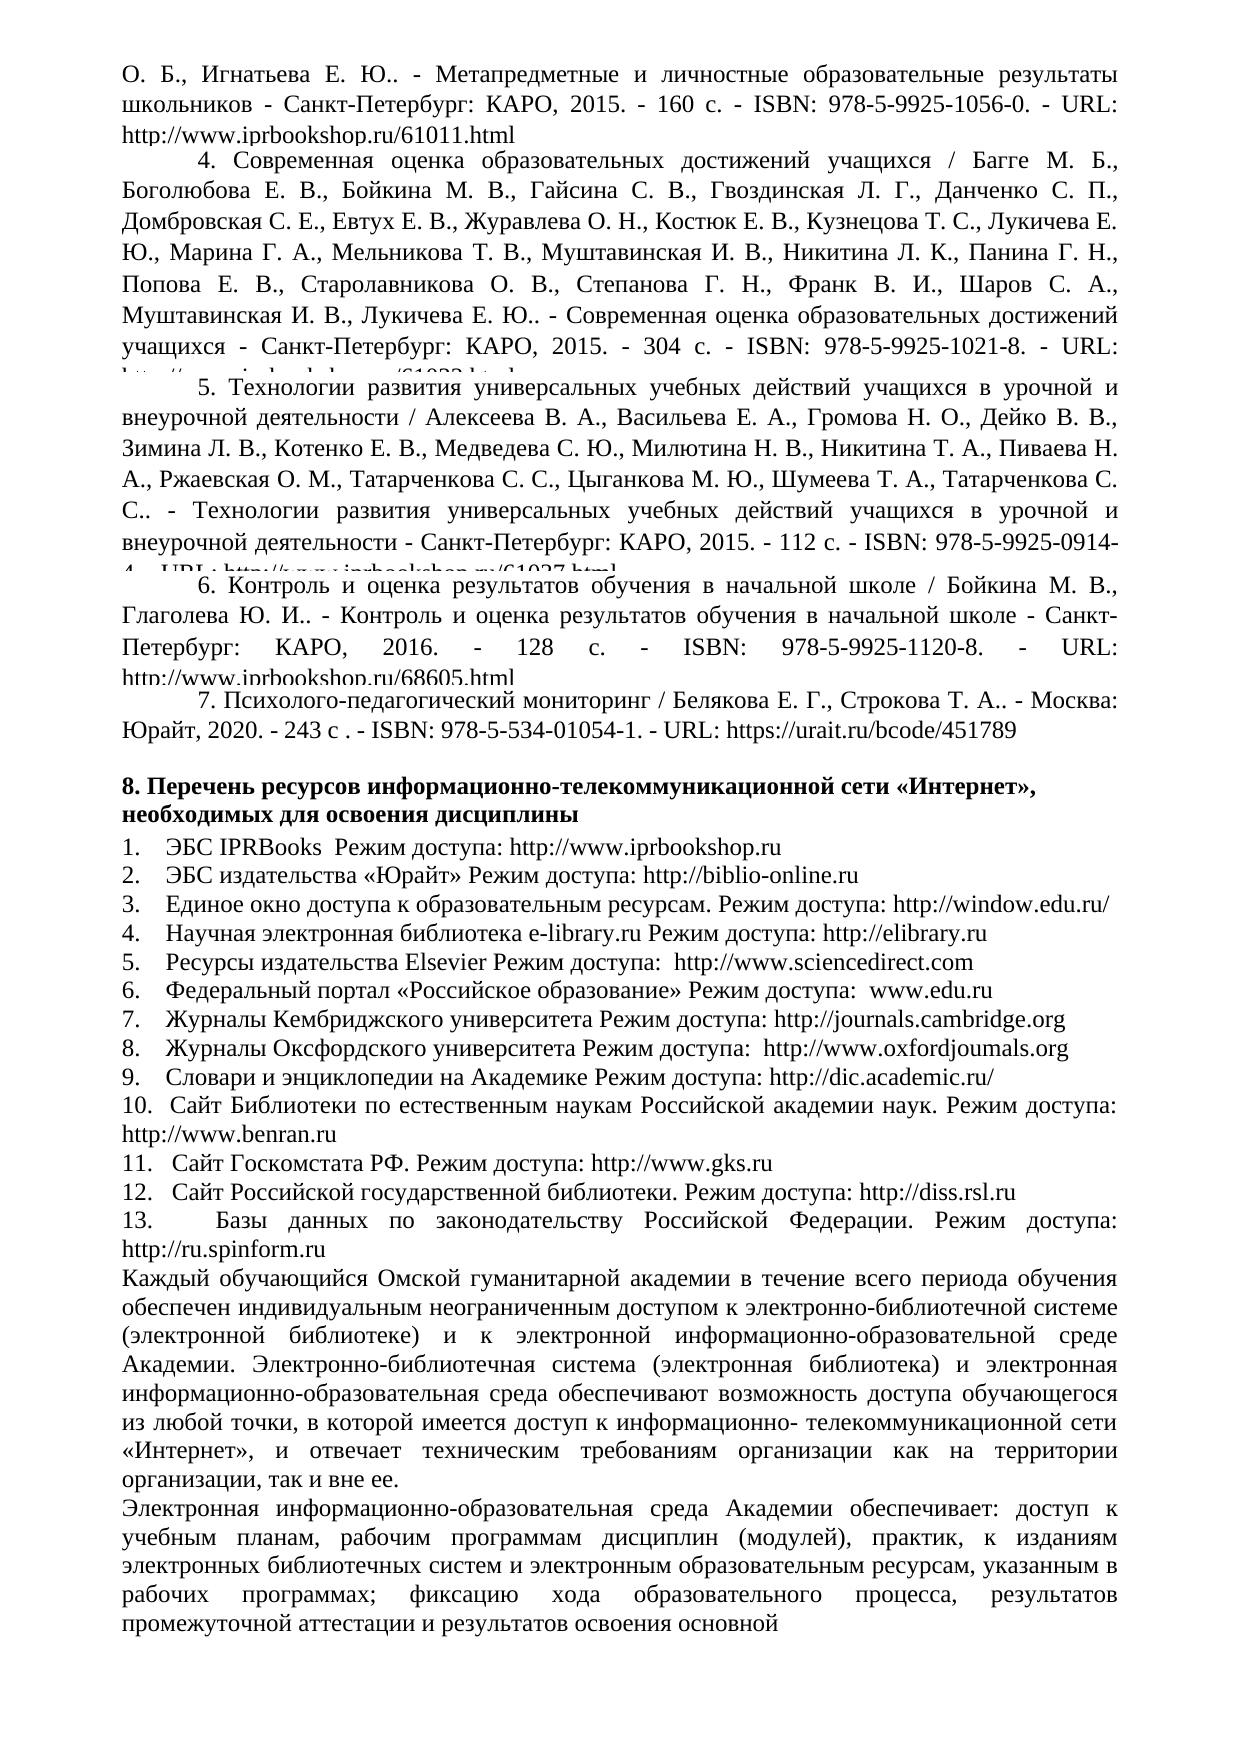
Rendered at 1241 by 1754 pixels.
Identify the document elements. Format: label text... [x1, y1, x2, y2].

table_cell 7. Психолого-педагогический мониторинг / Белякова Е. Г., Строкова Т. А.. - Москва: Юрайт, 2020. - 243 с . - ISBN: 978-5-534-01054-1. - URL: https://urait.ru/bcode/451789 [118, 685, 1122, 771]
table_cell 5. Технологии развития универсальных учебных действий учащихся в урочной и внеурочной деятельности / Алексеева В. А., Васильева Е. А., Громова Н. О., Дейко В. В., Зимина Л. В., Котенко Е. В., Медведева С. Ю., Милютина Н. В., Никитина Т. А., Пиваева Н. А., Ржаевская О. М., Татарченкова С. С., Цыганкова М. Ю., Шумеева Т. А., Татарченкова С. С.. - Технологии развития универсальных учебных действий учащихся в урочной и внеурочной деятельности - Санкт-Петербург: КАРО, 2015. - 112 с. - ISBN: 978-5-9925-0914-4. - URL: http://www.iprbookshop.ru/61037.html [118, 372, 1122, 571]
table_cell 1. ЭБС IPRBooks Режим доступа: http://www.iprbookshop.ru 2. ЭБС издательства «Юрайт» Режим доступа: http://biblio-online.ru 3. Единое окно доступа к образовательным ресурсам. Режим доступа: http://window.edu.ru/ 4. Научная электронная библиотека e-library.ru Режим доступа: http://elibrary.ru 5. Ресурсы издательства Elsevier Режим доступа: http://www.sciencedirect.com 6. Федеральный портал «Российское образование» Режим доступа: www.edu.ru 7. Журналы Кембриджского университета Режим доступа: http://journals.cambridge.org 8. Журналы Оксфордского университета Режим доступа: http://www.oxfordjoumals.org 9. Словари и энциклопедии на Академике Режим доступа: http://dic.academic.ru/ 10. Сайт Библиотеки по естественным наукам Российской академии наук. Режим доступа: http://www.benran.ru 11. Сайт Госкомстата РФ. Режим доступа: http://www.gks.ru 12. Сайт Российской государственной библиотеки. Режим доступа: http://diss.rsl.ru 13. Базы данных по законодательству Российской Федерации. Режим доступа: http://ru.spinform.ru Каждый обучающийся Омской гуманитарной академии в течение всего периода обучения обеспечен индивидуальным неограниченным доступом к электронно-библиотечной системе (электронной библиотеке) и к электронной информационно-образовательной среде Академии. Электронно-библиотечная система (электронная библиотека) и электронная информационно-образовательная среда обеспечивают возможность доступа обучающегося из любой точки, в которой имеется доступ к информационно- телекоммуникационной сети «Интернет», и отвечает техническим требованиям организации как на территории организации, так и вне ее. Электронная информационно-образовательная среда Академии обеспечивает: доступ к учебным планам, рабочим программам дисциплин (модулей), практик, к изданиям электронных библиотечных систем и электронным образовательным ресурсам, указанным в рабочих программах; фиксацию хода образовательного процесса, результатов промежуточной аттестации и результатов освоения основной [118, 832, 1122, 1662]
table_cell 4. Современная оценка образовательных достижений учащихся / Багге М. Б., Боголюбова Е. В., Бойкина М. В., Гайсина С. В., Гвоздинская Л. Г., Данченко С. П., Домбровская С. Е., Евтух Е. В., Журавлева О. Н., Костюк Е. В., Кузнецова Т. С., Лукичева Е. Ю., Марина Г. А., Мельникова Т. В., Муштавинская И. В., Никитина Л. К., Панина Г. Н., Попова Е. В., Старолавникова О. В., Степанова Г. Н., Франк В. И., Шаров С. А., Муштавинская И. В., Лукичева Е. Ю.. - Современная оценка образовательных достижений учащихся - Санкт-Петербург: КАРО, 2015. - 304 с. - ISBN: 978-5-9925-1021-8. - URL: http://www.iprbookshop.ru/61032.html [118, 145, 1122, 372]
table_cell 8. Перечень ресурсов информационно-телекоммуникационной сети «Интернет», необходимых для освоения дисциплины [118, 771, 1122, 832]
table_header О. Б., Игнатьева Е. Ю.. - Метапредметные и личностные образовательные результаты школьников - Санкт-Петербург: КАРО, 2015. - 160 с. - ISBN: 978-5-9925-1056-0. - URL: http://www.iprbookshop.ru/61011.html [118, 59, 1122, 145]
table_cell 6. Контроль и оценка результатов обучения в начальной школе / Бойкина М. В., Глаголева Ю. И.. - Контроль и оценка результатов обучения в начальной школе - Санкт-Петербург: КАРО, 2016. - 128 с. - ISBN: 978-5-9925-1120-8. - URL: http://www.iprbookshop.ru/68605.html [118, 571, 1122, 685]
